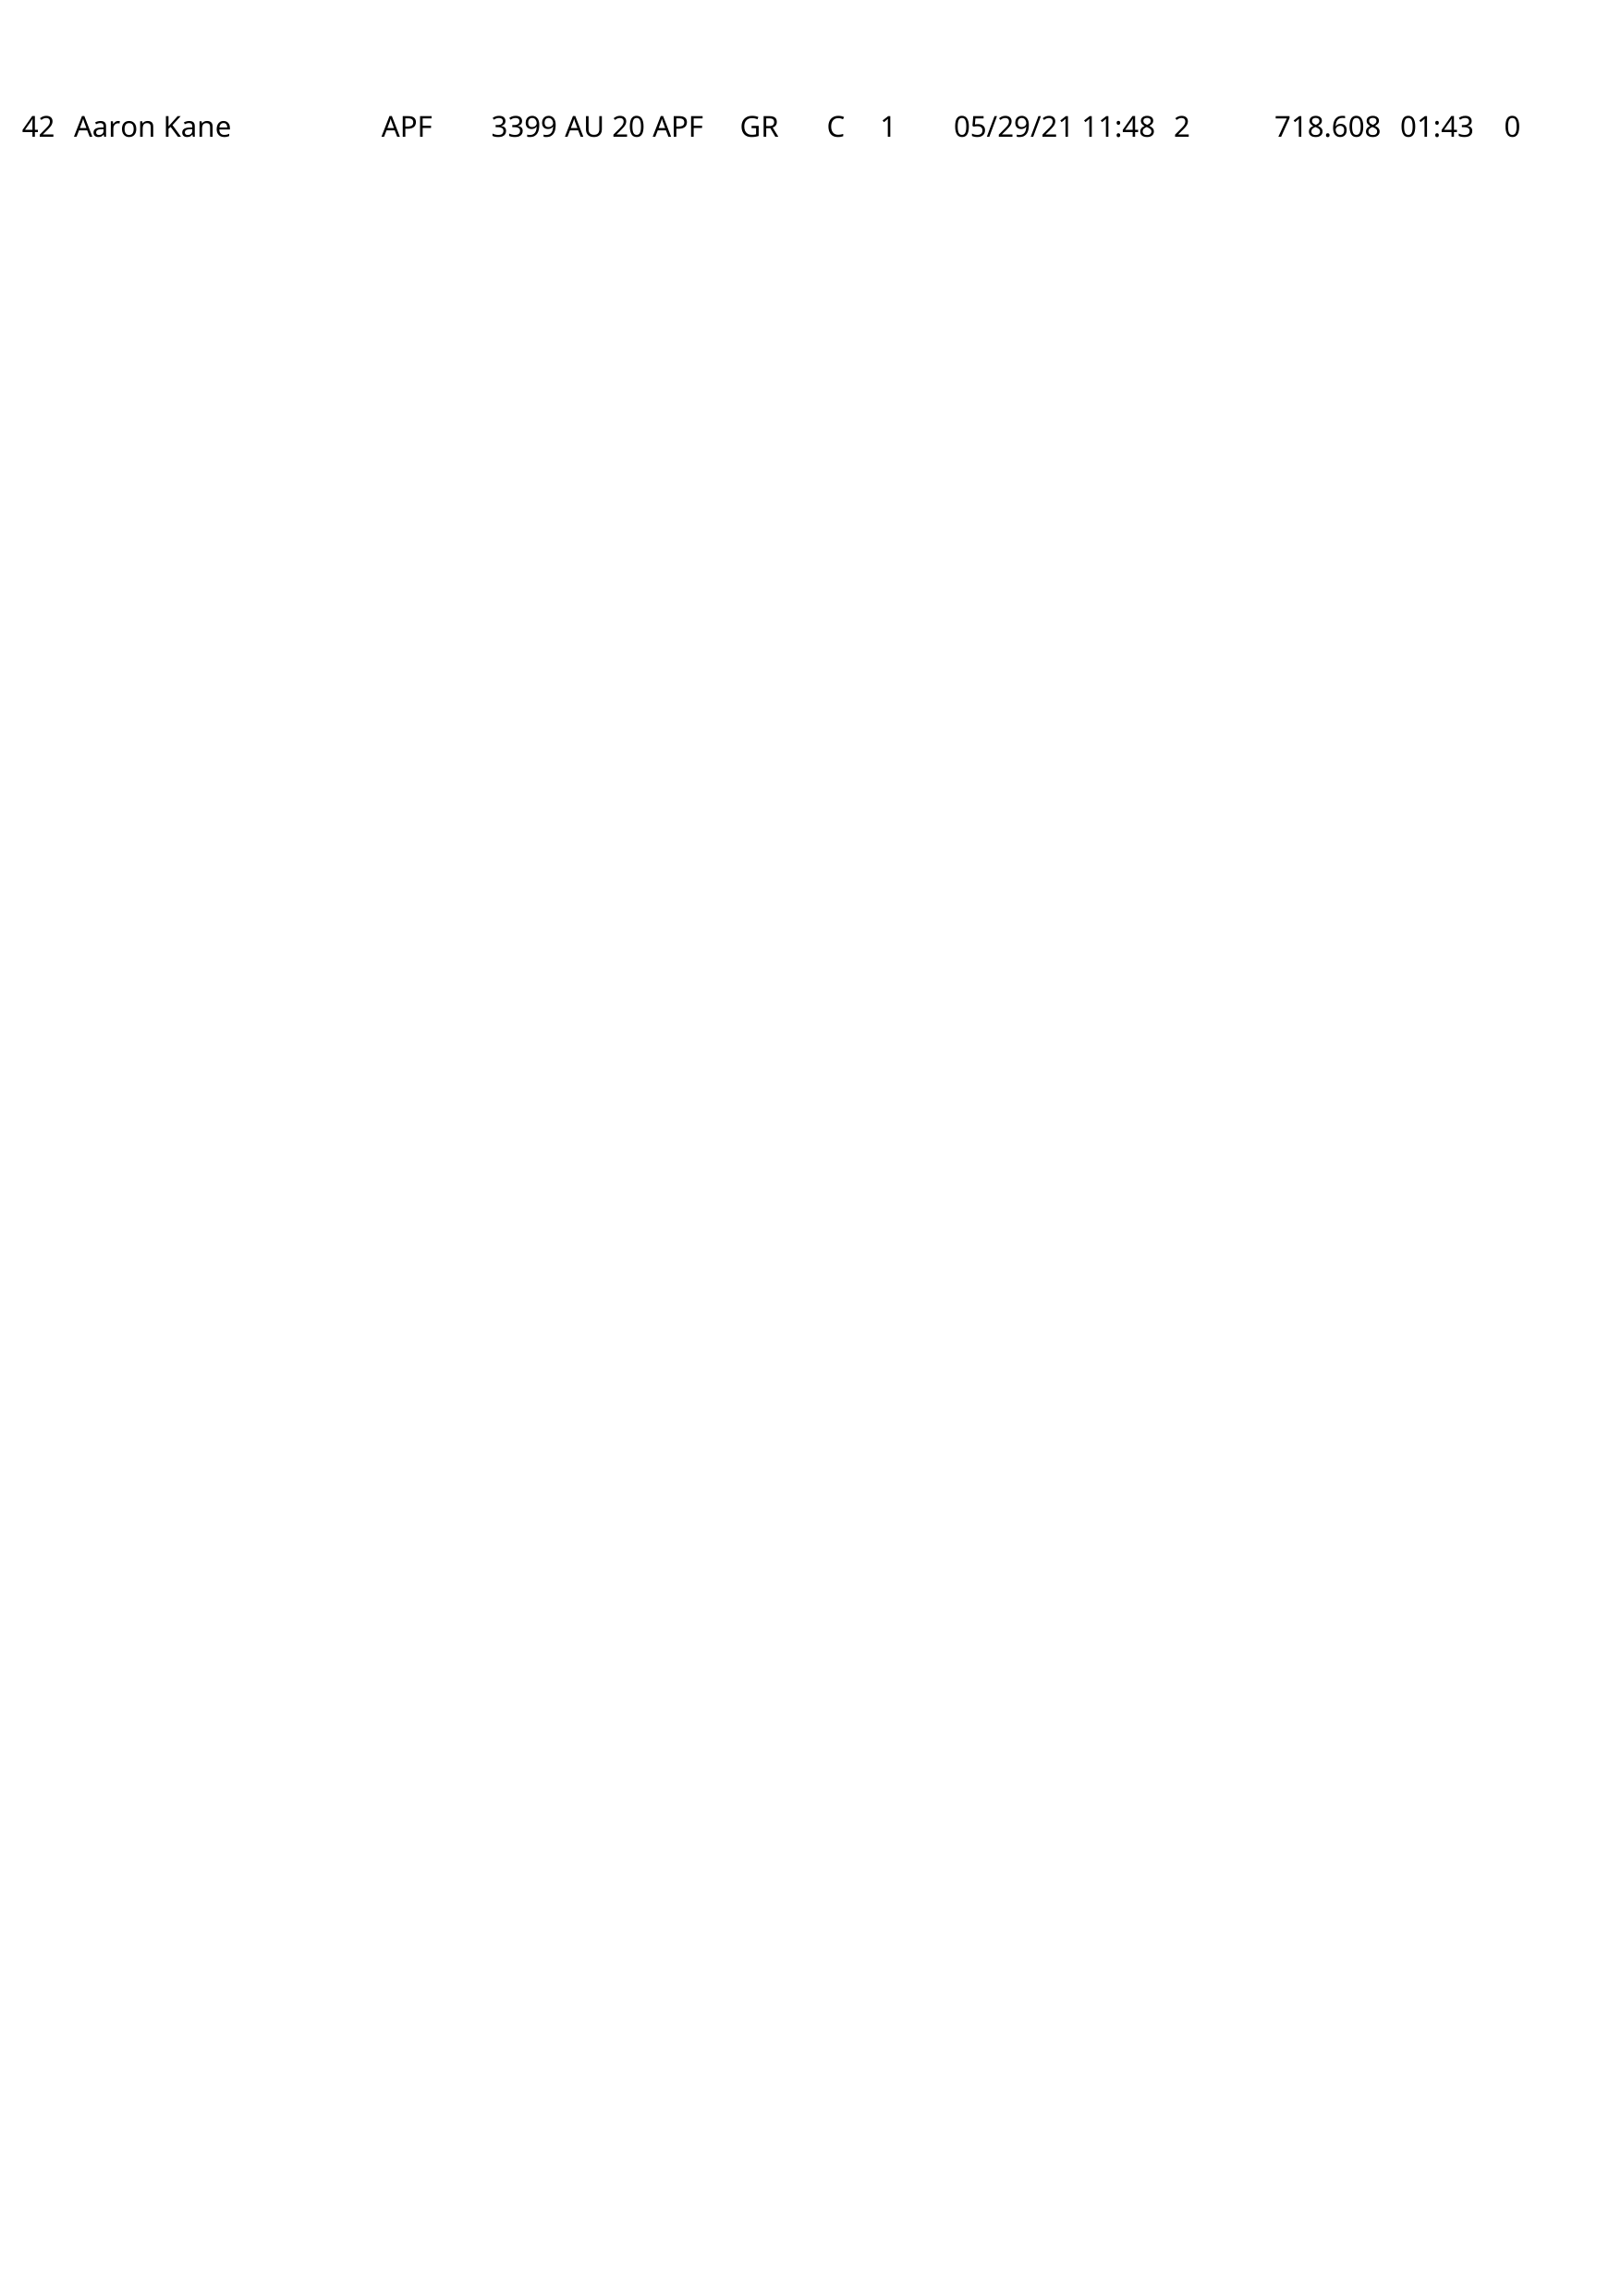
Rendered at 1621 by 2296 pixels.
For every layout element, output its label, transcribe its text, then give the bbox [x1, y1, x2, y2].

text 42 Aaron Kane APF 3399 AU 20 APF GR C 1 05/29/21 11:48 2 718.608 01:43 0 [21, 105, 1600, 145]
